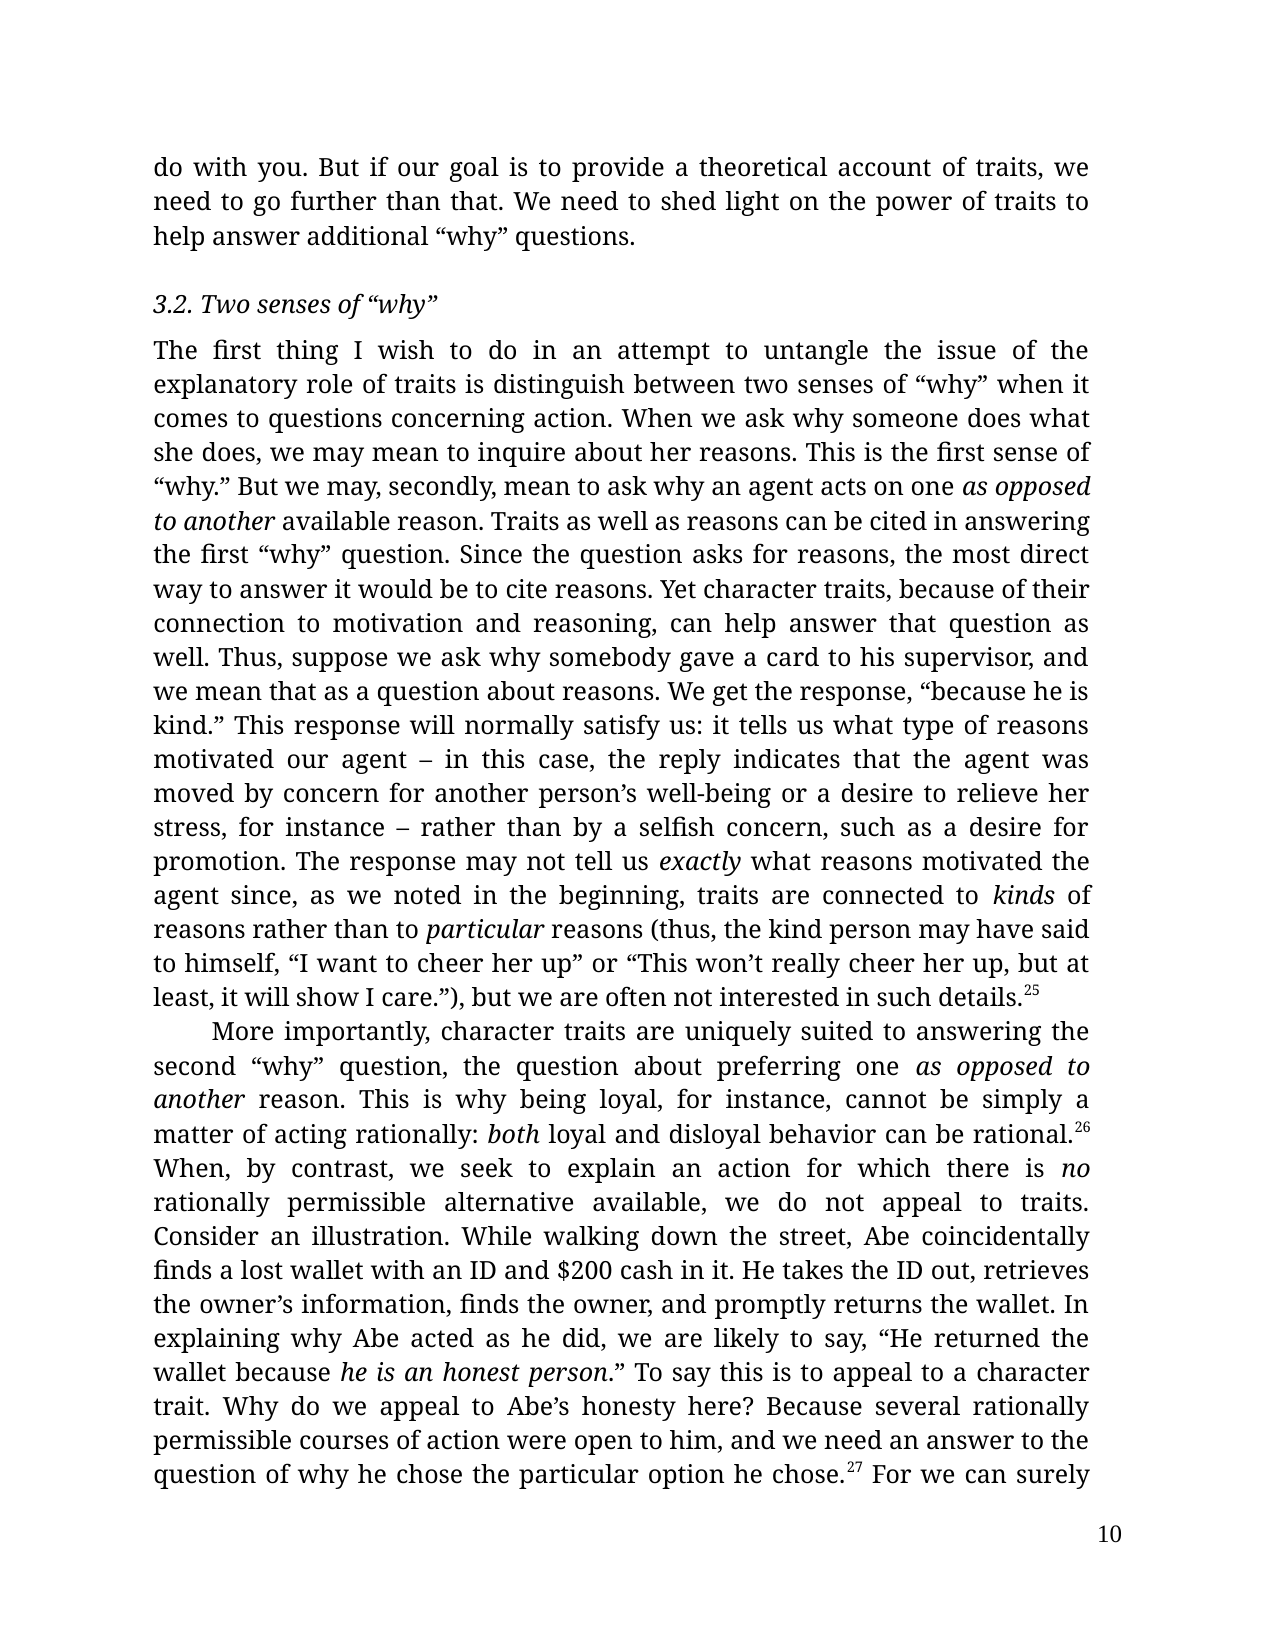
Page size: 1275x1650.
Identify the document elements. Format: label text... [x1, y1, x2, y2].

subtitle 3.2. Two senses of “why” [153, 286, 1122, 320]
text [153, 150, 1091, 252]
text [153, 1014, 1091, 1491]
text The first thing I wish to do in an attempt to untangle the issue of the explanatory role of traits is distinguish between two senses of “why” when it comes to questions concerning action. When we ask why someone does what she does, we may mean to inquire about her reasons. This is the first sense of “why.” But we may, secondly, mean to ask why an agent acts on one as opposed to another available reason. Traits as well as reasons can be cited in answering the first “why” question. Since the question asks for reasons, the most direct way to answer it would be to cite reasons. Yet character traits, because of their connection to motivation and reasoning, can help answer that question as well. Thus, suppose we ask why somebody gave a card to his supervisor, and we mean that as a question about reasons. We get the response, “because he is kind.” This response will normally satisfy us: it tells us what type of reasons motivated our agent – in this case, the reply indicates that the agent was moved by concern for another person’s well-being or a desire to relieve her stress, for instance – rather than by a selfish concern, such as a desire for promotion. The response may not tell us exactly what reasons motivated the agent since, as we noted in the beginning, traits are connected to kinds of reasons rather than to particular reasons (thus, the kind person may have said to himself, “I want to cheer her up” or “This won’t really cheer her up, but at least, it will show I care.”), but we are often not interested in such details. [153, 333, 1091, 1014]
